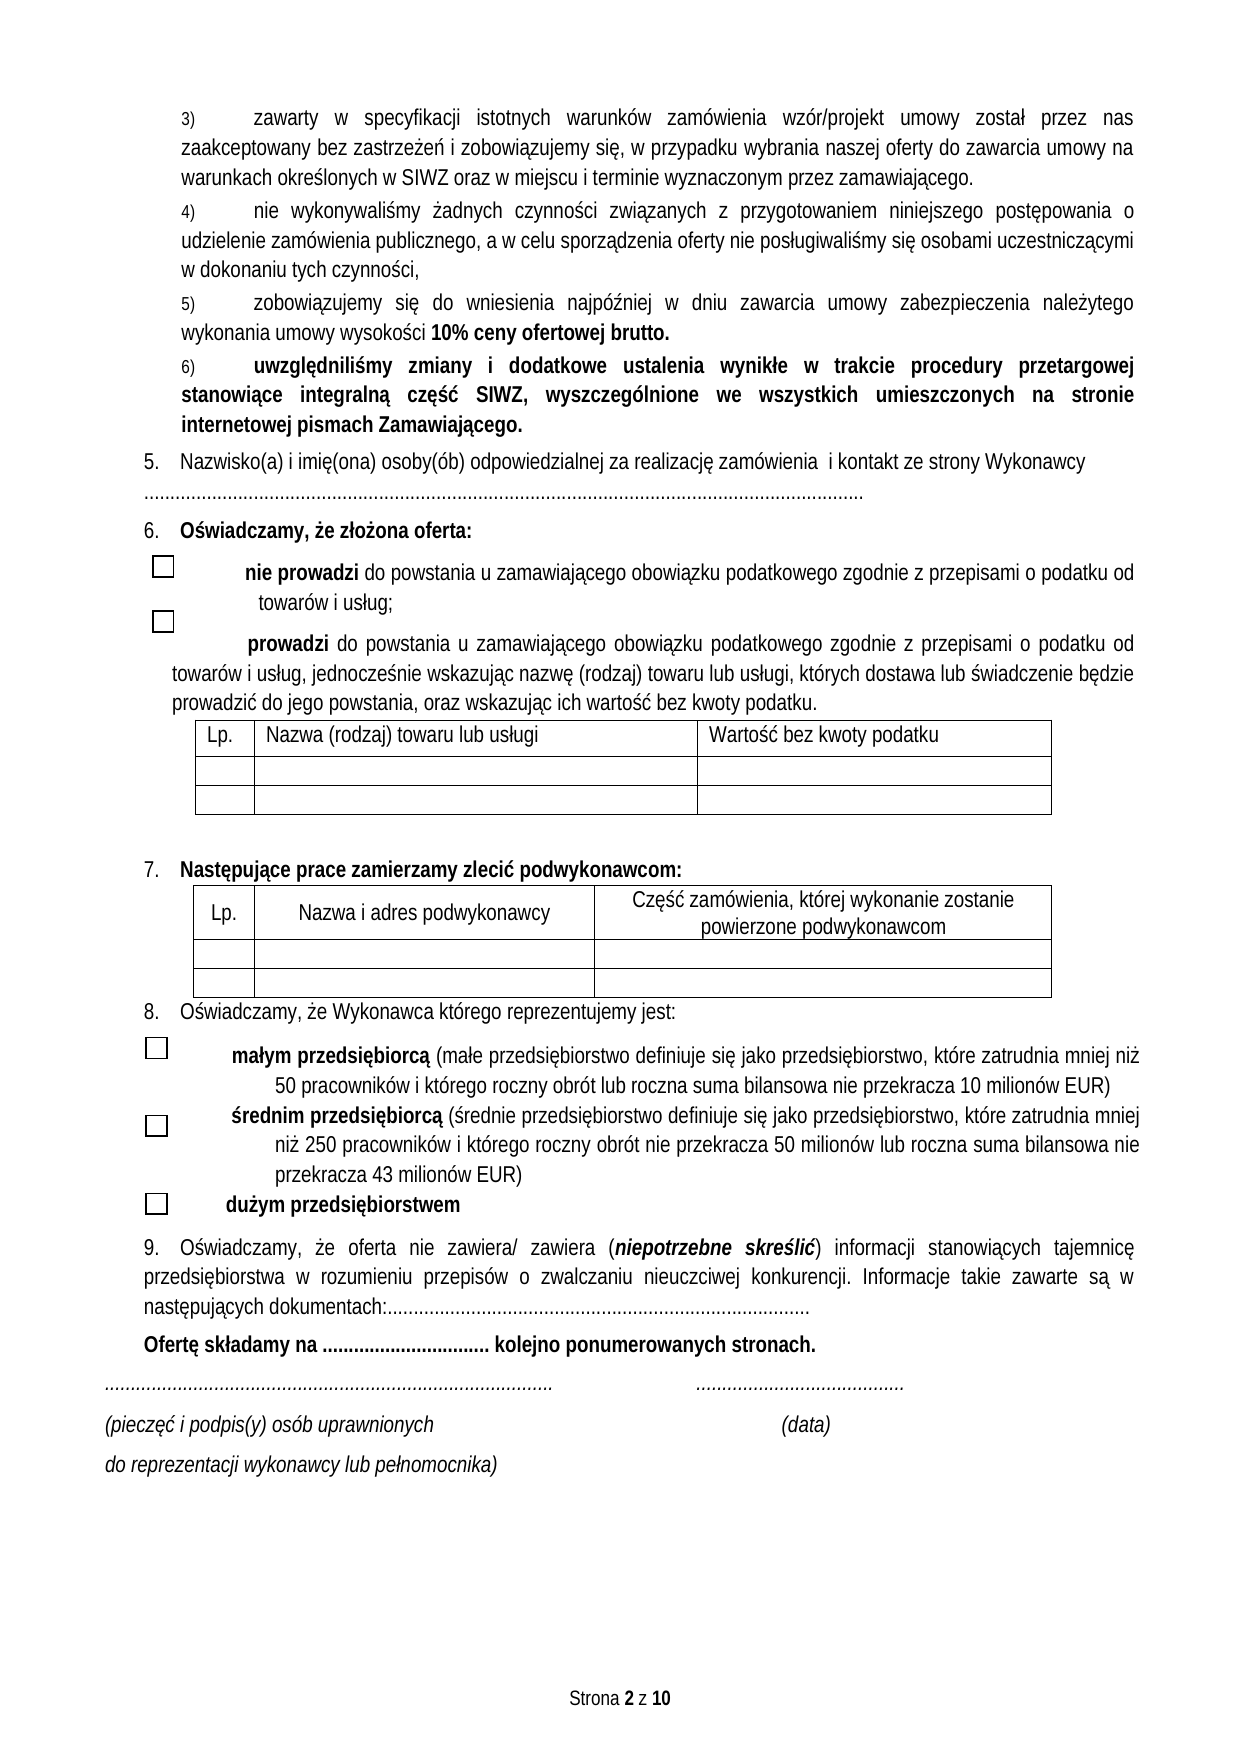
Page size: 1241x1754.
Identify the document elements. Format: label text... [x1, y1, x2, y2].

text nie prowadzi do powstania u zamawiającego obowiązku podatkowego zgodnie z przepisami o podatku od towarów i usług; [153, 559, 1134, 615]
list zawarty w specyfikacji istotnych warunków zamówienia wzór/projekt umowy został przez nas zaakceptowany bez zastrzeżeń i zobowiązujemy się, w przypadku wybrania naszej oferty do zawarcia umowy na warunkach określonych w SIWZ oraz w miejscu i terminie wyznaczonym przez zamawiającego. [181, 104, 1134, 190]
table_cell [196, 757, 254, 785]
table_header Nazwa i adres podwykonawcy [255, 886, 594, 939]
text dużym przedsiębiorstwem [146, 1191, 1140, 1217]
table_header Lp. [194, 886, 254, 939]
text (pieczęć i podpis(y) osób uprawnionych (data) [105, 1411, 1140, 1438]
list Oświadczamy, że złożona oferta: [144, 517, 1134, 544]
list nie wykonywaliśmy żadnych czynności związanych z przygotowaniem niniejszego postępowania o udzielenie zamówienia publicznego, a w celu sporządzenia oferty nie posługiwaliśmy się osobami uczestniczącymi w dokonaniu tych czynności, [181, 197, 1134, 283]
text ...................................................................................... ........................................ [105, 1369, 1140, 1395]
text .......................................................................................................................................... [144, 478, 1134, 505]
table_header Wartość bez kwoty podatku [698, 721, 1051, 756]
table_cell [595, 969, 1051, 997]
table_cell [255, 786, 697, 814]
text małym przedsiębiorcą (małe przedsiębiorstwo definiuje się jako przedsiębiorstwo, które zatrudnia mniej niż 50 pracowników i którego roczny obrót lub roczna suma bilansowa nie przekracza 10 milionów EUR) [146, 1042, 1140, 1098]
table_header Część zamówienia, której wykonanie zostanie powierzone podwykonawcom [595, 886, 1051, 939]
table_cell [698, 786, 1051, 814]
table_cell [196, 786, 254, 814]
text prowadzi do powstania u zamawiającego obowiązku podatkowego zgodnie z przepisami o podatku od towarów i usług, jednocześnie wskazując nazwę (rodzaj) towaru lub usługi, których dostawa lub świadczenie będzie prowadzić do jego powstania, oraz wskazując ich wartość bez kwoty podatku. [153, 630, 1134, 716]
list Oświadczamy, że oferta nie zawiera/ zawiera (niepotrzebne skreślić) informacji stanowiących tajemnicę przedsiębiorstwa w rozumieniu przepisów o zwalczaniu nieuczciwej konkurencji. Informacje takie zawarte są w następujących dokumentach:................................................................................. [144, 1233, 1134, 1319]
table_header Nazwa (rodzaj) towaru lub usługi [255, 721, 697, 756]
table_header Lp. [196, 721, 254, 756]
table_cell [255, 969, 594, 997]
table_cell [255, 757, 697, 785]
table_cell [595, 940, 1051, 968]
list zobowiązujemy się do wniesienia najpóźniej w dniu zawarcia umowy zabezpieczenia należytego wykonania umowy wysokości 10% ceny ofertowej brutto. [181, 289, 1134, 345]
list Nazwisko(a) i imię(ona) osoby(ób) odpowiedzialnej za realizację zamówienia i kontakt ze strony Wykonawcy [144, 448, 1134, 474]
list Oświadczamy, że Wykonawca którego reprezentujemy jest: [144, 998, 1140, 1024]
table_cell [698, 757, 1051, 785]
text średnim przedsiębiorcą (średnie przedsiębiorstwo definiuje się jako przedsiębiorstwo, które zatrudnia mniej niż 250 pracowników i którego roczny obrót nie przekracza 50 milionów lub roczna suma bilansowa nie przekracza 43 milionów EUR) [146, 1102, 1140, 1187]
list uwzględniliśmy zmiany i dodatkowe ustalenia wynikłe w trakcie procedury przetargowej stanowiące integralną część SIWZ, wyszczególnione we wszystkich umieszczonych na stronie internetowej pismach Zamawiającego. [181, 352, 1134, 437]
text Ofertę składamy na ................................ kolejno ponumerowanych stronach. [144, 1331, 1134, 1357]
list Następujące prace zamierzamy zlecić podwykonawcom: [144, 856, 1134, 883]
table_cell [194, 940, 254, 968]
text do reprezentacji wykonawcy lub pełnomocnika) [105, 1451, 1140, 1477]
table_cell [255, 940, 594, 968]
table_cell [194, 969, 254, 997]
